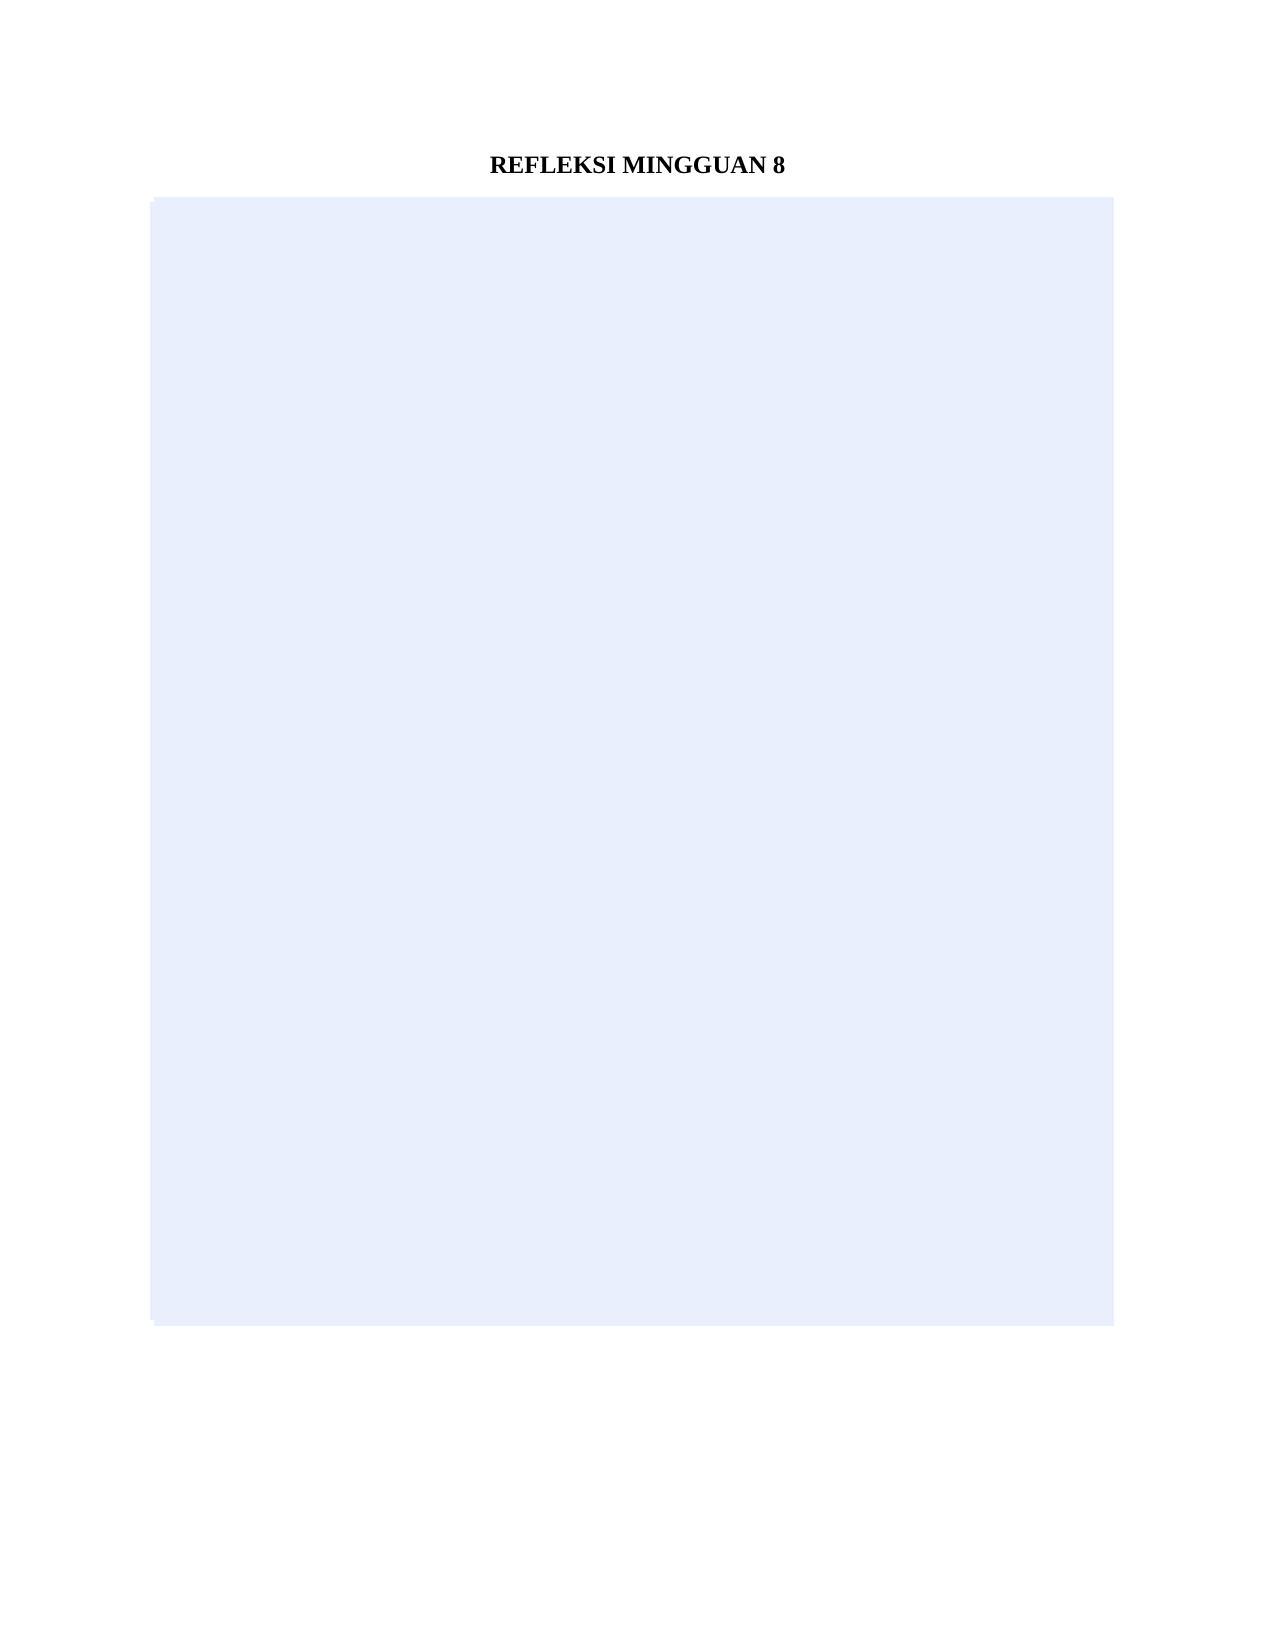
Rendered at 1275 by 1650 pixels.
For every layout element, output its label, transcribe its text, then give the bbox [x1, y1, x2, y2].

subtitle REFLEKSI MINGGUAN 8 [150, 150, 1125, 179]
picture [150, 197, 1114, 1326]
